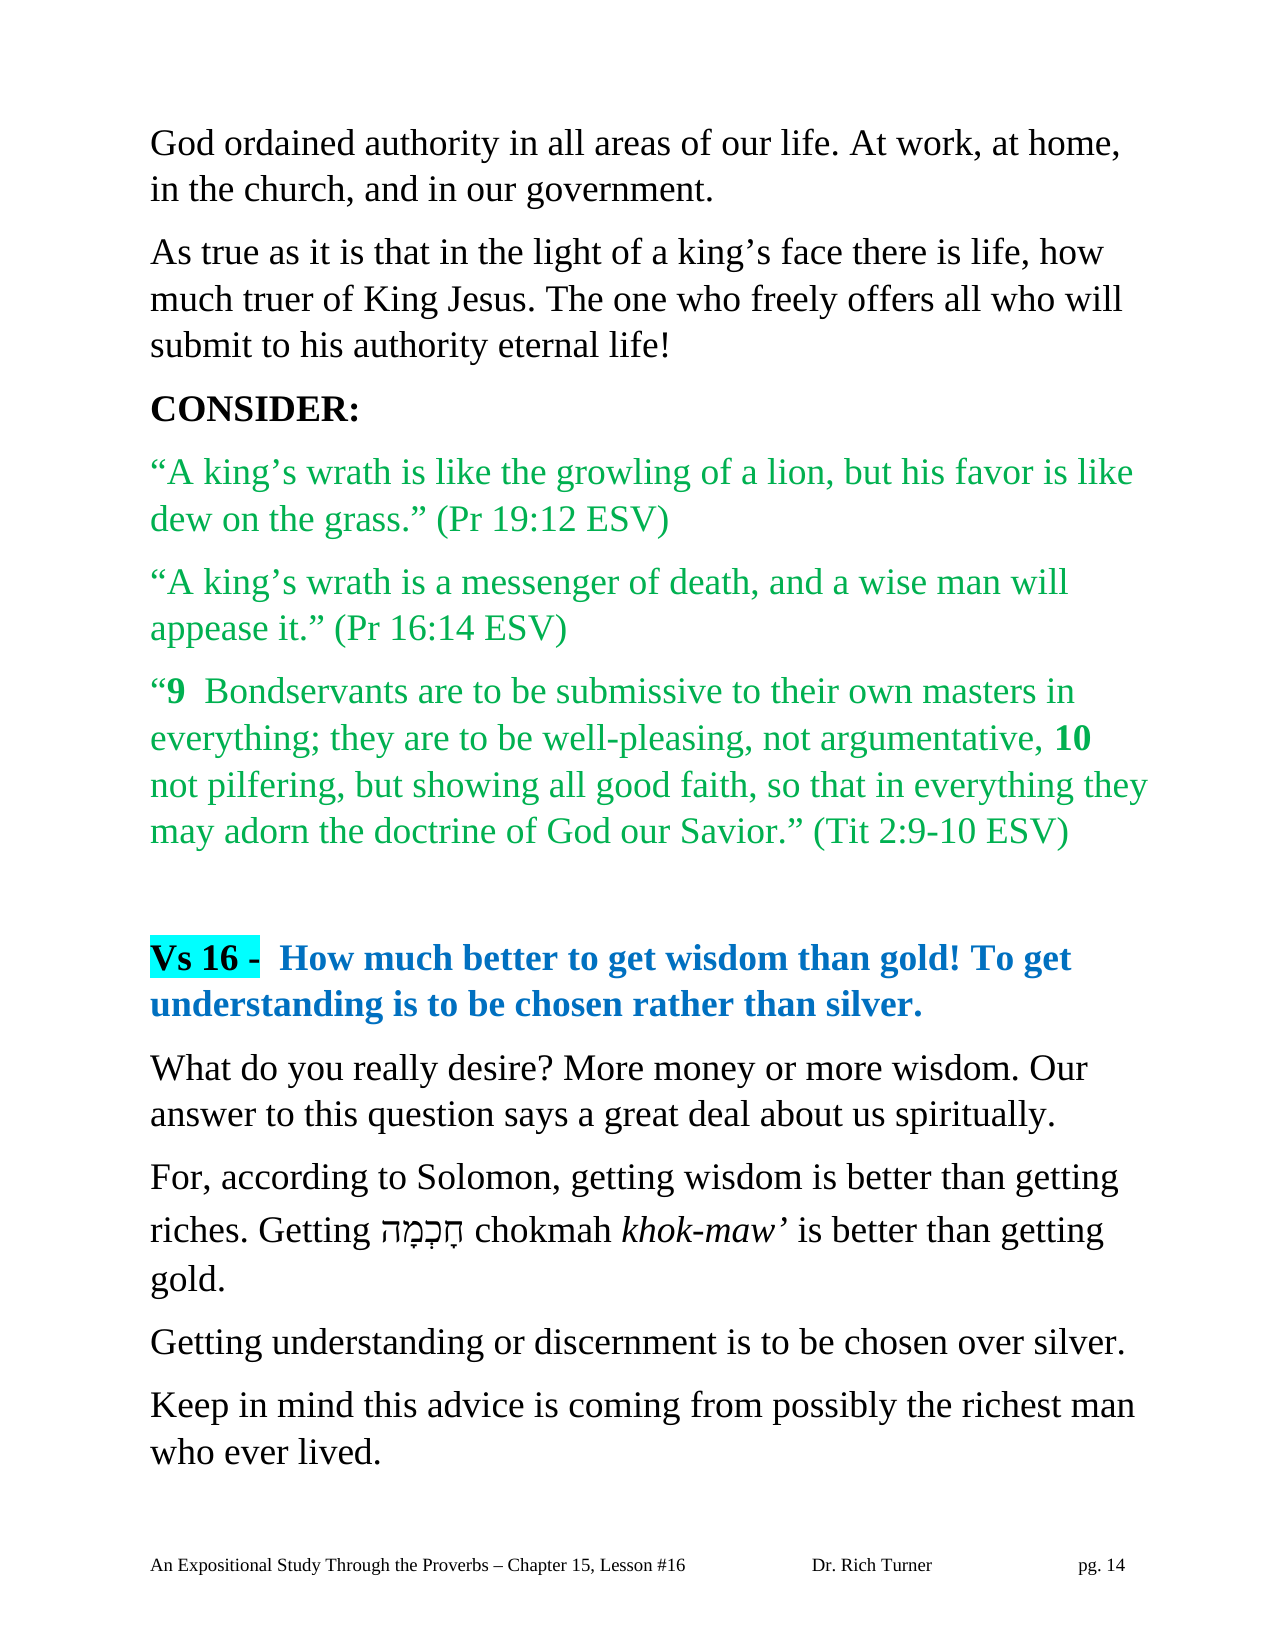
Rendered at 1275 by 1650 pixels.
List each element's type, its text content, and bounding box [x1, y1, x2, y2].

text CONSIDER: [150, 386, 1155, 429]
text “A king’s wrath is a messenger of death, and a wise man will appease it.” (Pr 16:14 ESV) [150, 559, 1155, 649]
text God ordained authority in all areas of our life. At work, at home, in the church, and in our government. [150, 120, 1155, 210]
text For, according to Solomon, getting wisdom is better than getting riches. Getting חָכְמָה‎ chokmah khok-maw’ is better than getting gold. [150, 1155, 1155, 1299]
text Vs 16 - How much better to get wisdom than gold! To get understanding is to be chosen rather than silver. [150, 935, 1155, 1025]
text Getting understanding or discernment is to be chosen over silver. [150, 1319, 1155, 1363]
text What do you really desire? More money or more wisdom. Our answer to this question says a great deal about us spiritually. [150, 1045, 1155, 1134]
text “A king’s wrath is like the growling of a lion, but his favor is like dew on the grass.” (Pr 19:12 ESV) [150, 449, 1155, 539]
text Keep in mind this advice is coming from possibly the richest man who ever lived. [150, 1383, 1155, 1472]
text As true as it is that in the light of a king’s face there is life, how much truer of King Jesus. The one who freely offers all who will submit to his authority eternal life! [150, 230, 1155, 366]
text “9 Bondservants are to be submissive to their own masters in everything; they are to be well-pleasing, not argumentative, 10 not pilfering, but showing all good faith, so that in everything they may adorn the doctrine of God our Savior.” (Tit 2:9-10 ESV) [150, 669, 1155, 852]
